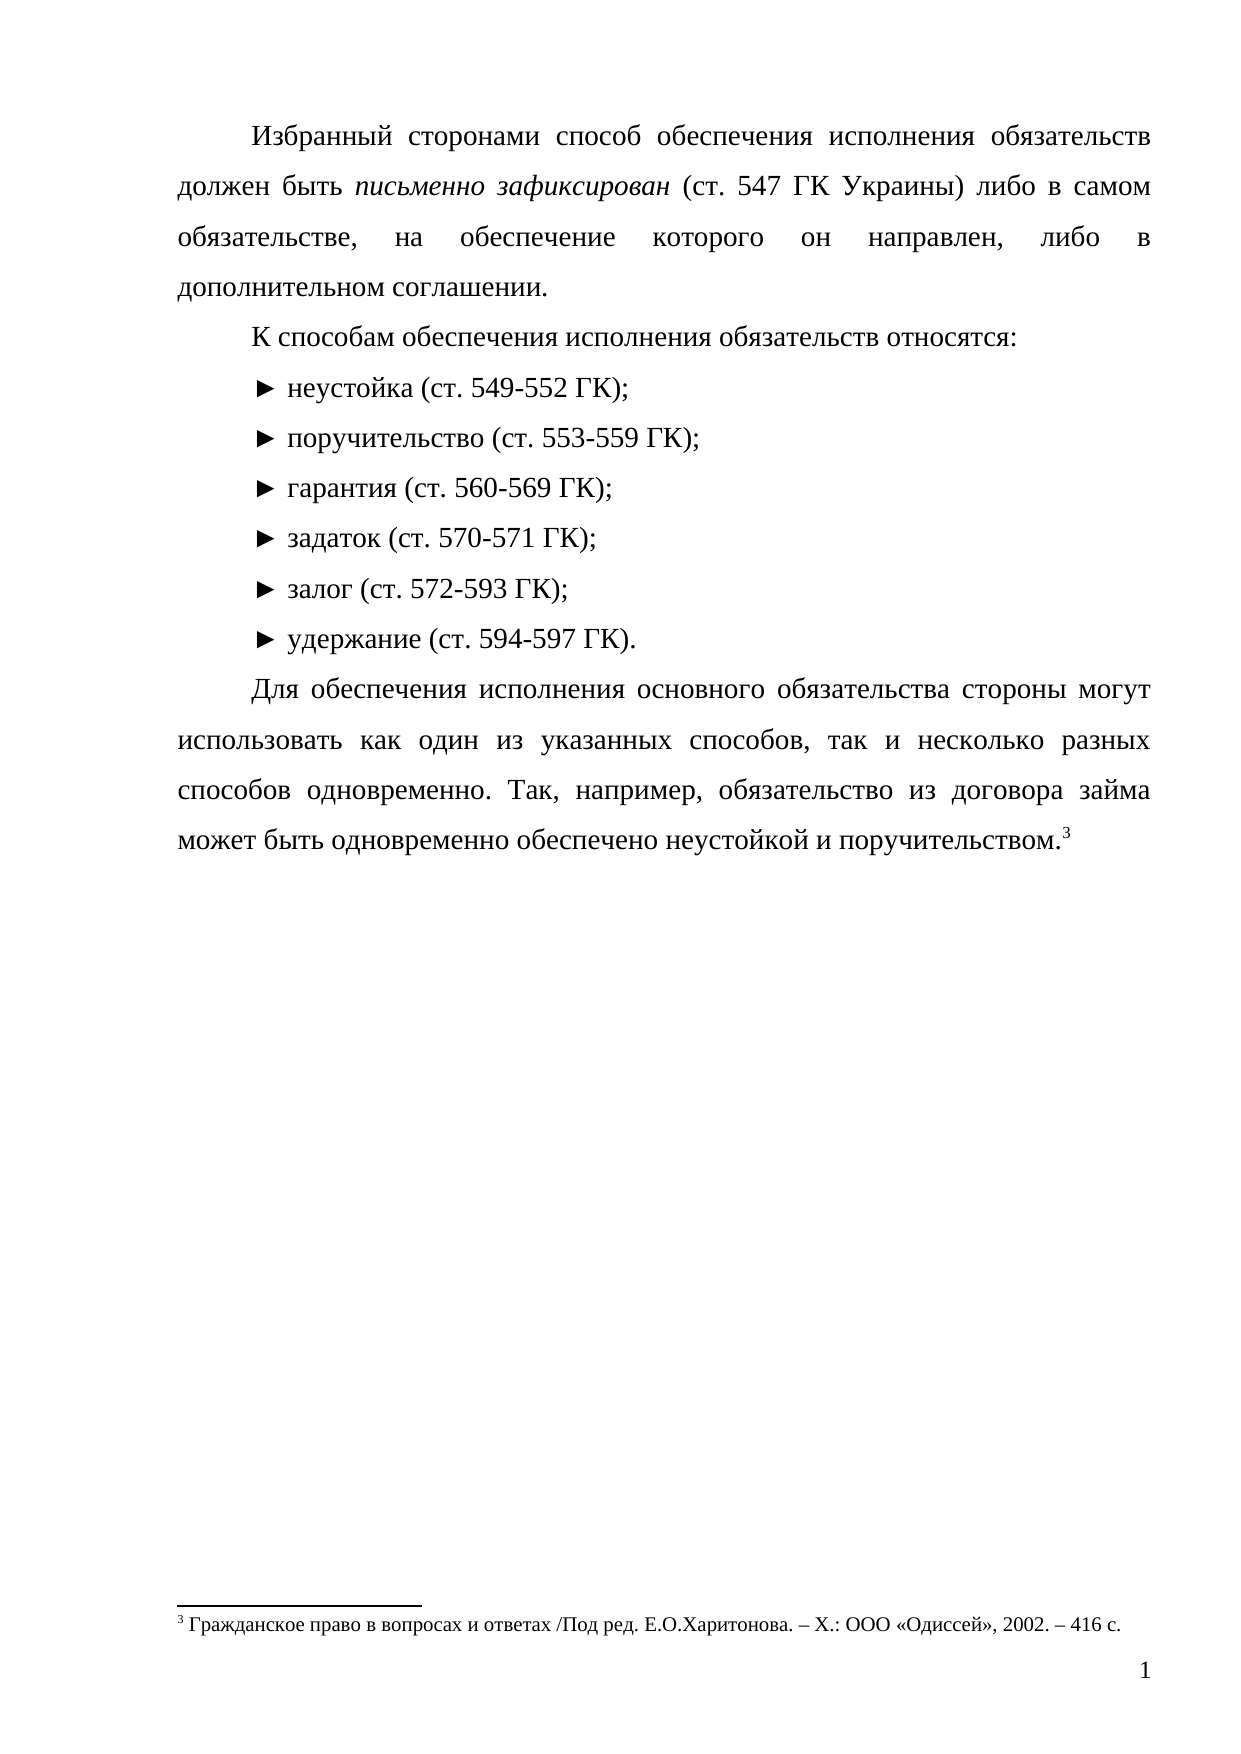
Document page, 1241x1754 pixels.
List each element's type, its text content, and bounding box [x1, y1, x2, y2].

text Для обеспечения исполнения основного обязательства стороны могут использовать как один из указанных способов, так и несколько разных способов одновременно. Так, например, обязательство из договора займа может быть одновременно обеспечено неустойкой и поручительством. [177, 672, 1152, 856]
text ► удержание (ст. 594-597 ГК). [177, 621, 1152, 655]
text ► поручительство (ст. 553-559 ГК); [177, 420, 1152, 453]
text ► гарантия (ст. 560-569 ГК); [177, 470, 1152, 504]
text К способам обеспечения исполнения обязательств относятся: [177, 319, 1152, 353]
text ► задаток (ст. 570-571 ГК); [177, 521, 1152, 554]
text ► залог (ст. 572-593 ГК); [177, 571, 1152, 604]
text ► неустойка (ст. 549-552 ГК); [177, 370, 1152, 403]
text Избранный сторонами способ обеспечения исполнения обязательств должен быть письменно зафиксирован (ст. 547 ГК Украины) либо в самом обязательстве, на обеспечение которого он направлен, либо в дополнительном соглашении. [177, 118, 1152, 303]
